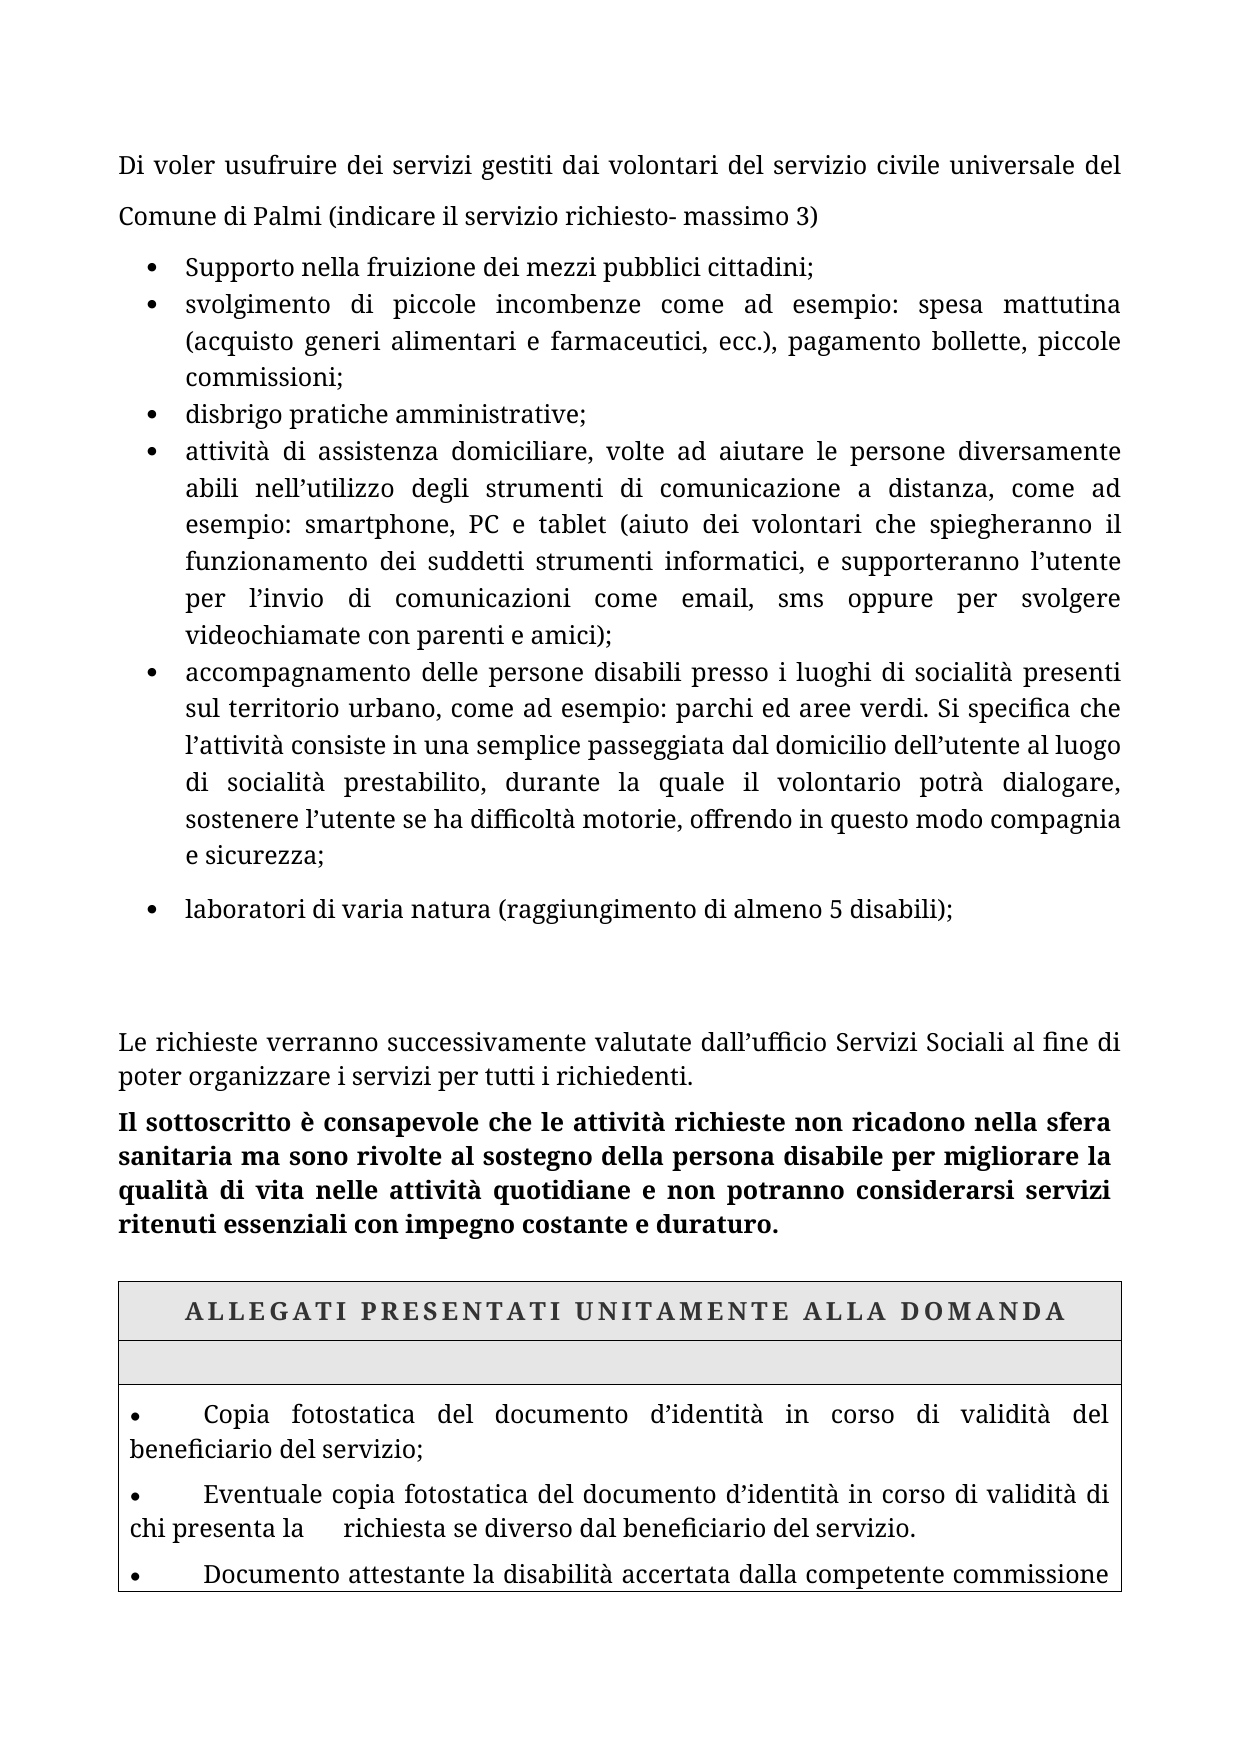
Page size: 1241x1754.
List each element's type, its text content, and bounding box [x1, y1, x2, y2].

text Il sottoscritto è consapevole che le attività richieste non ricadono nella sfera sanitaria ma sono rivolte al sostegno della persona disabile per migliorare la qualità di vita nelle attività quotidiane e non potranno considerarsi servizi ritenuti essenziali con impegno costante e duraturo. [118, 1105, 1113, 1241]
text Le richieste verranno successivamente valutate dall’ufficio Servizi Sociali al fine di poter organizzare i servizi per tutti i richiedenti. [118, 1025, 1122, 1093]
list attività di assistenza domiciliare, volte ad aiutare le persone diversamente abili nell’utilizzo degli strumenti di comunicazione a distanza, come ad esempio: smartphone, PC e tablet (aiuto dei volontari che spiegheranno il funzionamento dei suddetti strumenti informatici, e supporteranno l’utente per l’invio di comunicazioni come email, sms oppure per svolgere videochiamate con parenti e amici); [148, 433, 1122, 651]
list svolgimento di piccole incombenze come ad esempio: spesa mattutina (acquisto generi alimentari e farmaceutici, ecc.), pagamento bollette, piccole commissioni; [148, 286, 1122, 394]
list accompagnamento delle persone disabili presso i luoghi di socialità presenti sul territorio urbano, come ad esempio: parchi ed aree verdi. Si specifica che l’attività consiste in una semplice passeggiata dal domicilio dell’utente al luogo di socialità prestabilito, durante la quale il volontario potrà dialogare, sostenere l’utente se ha difficoltà motorie, offrendo in questo modo compagnia e sicurezza; [148, 654, 1122, 872]
table_cell [119, 1341, 1121, 1384]
text Di voler usufruire dei servizi gestiti dai volontari del servizio civile universale del Comune di Palmi (indicare il servizio richiesto- massimo 3) [118, 148, 1122, 233]
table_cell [119, 1385, 1121, 1591]
list laboratori di varia natura (raggiungimento di almeno 5 disabili); [148, 891, 1122, 926]
list disbrigo pratiche amministrative; [148, 397, 1122, 431]
table_header ALLEGATI PRESENTATI UNITAMENTE ALLA DOMANDA [119, 1282, 1121, 1340]
list Supporto nella fruizione dei mezzi pubblici cittadini; [148, 250, 1122, 284]
